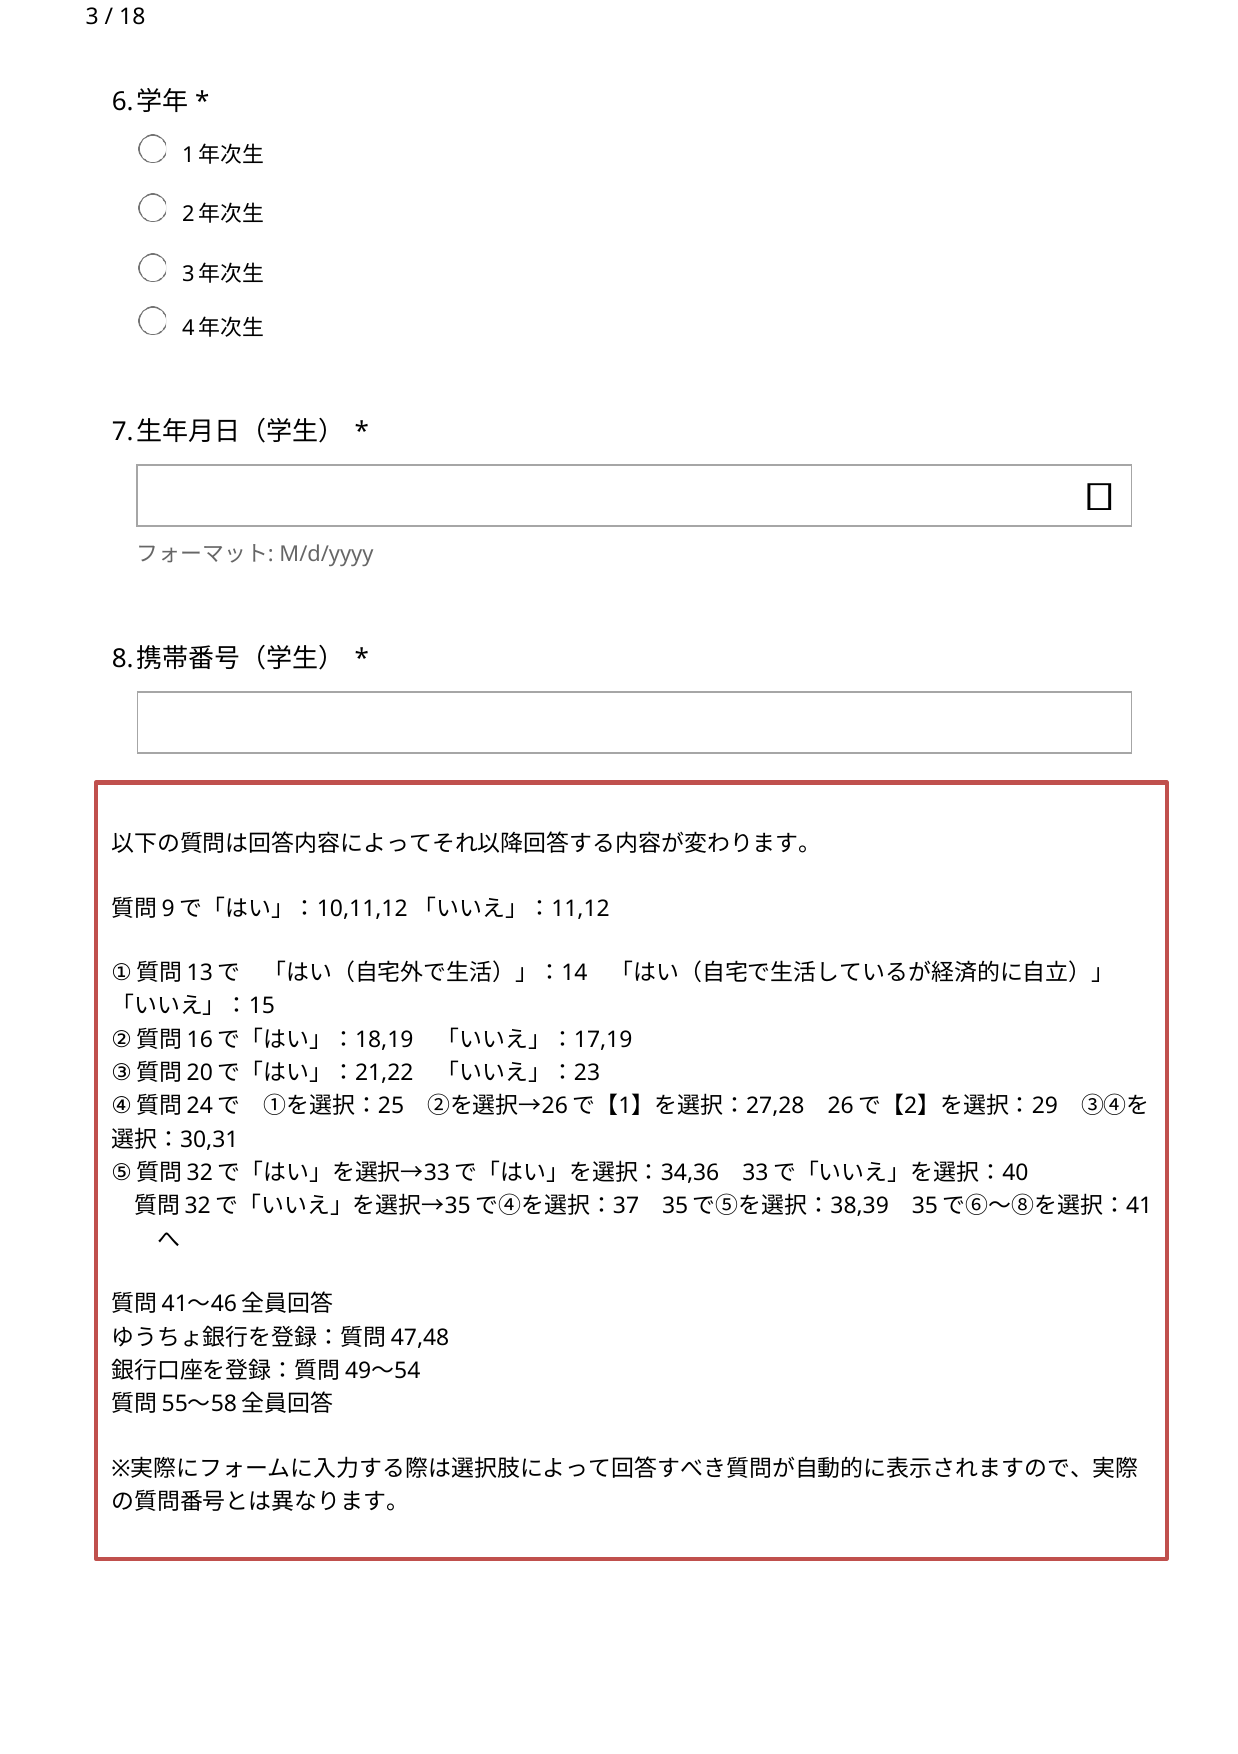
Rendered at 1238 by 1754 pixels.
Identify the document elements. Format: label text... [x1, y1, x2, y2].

picture [138, 253, 167, 282]
text フォーマット: M/d/yyyy [136, 471, 1156, 568]
list 学年 * [112, 62, 1156, 123]
text 1年次⽣ [138, 135, 1156, 169]
list 携帯番号（学⽣） * [112, 639, 1156, 675]
picture [138, 193, 167, 222]
text 3年次⽣ [138, 253, 1156, 288]
text 4年次⽣ [138, 307, 1156, 341]
picture [138, 134, 167, 163]
picture [138, 306, 167, 335]
list ⽣年⽉⽇（学⽣） * [112, 413, 1156, 448]
text 2年次⽣ [138, 193, 1156, 228]
